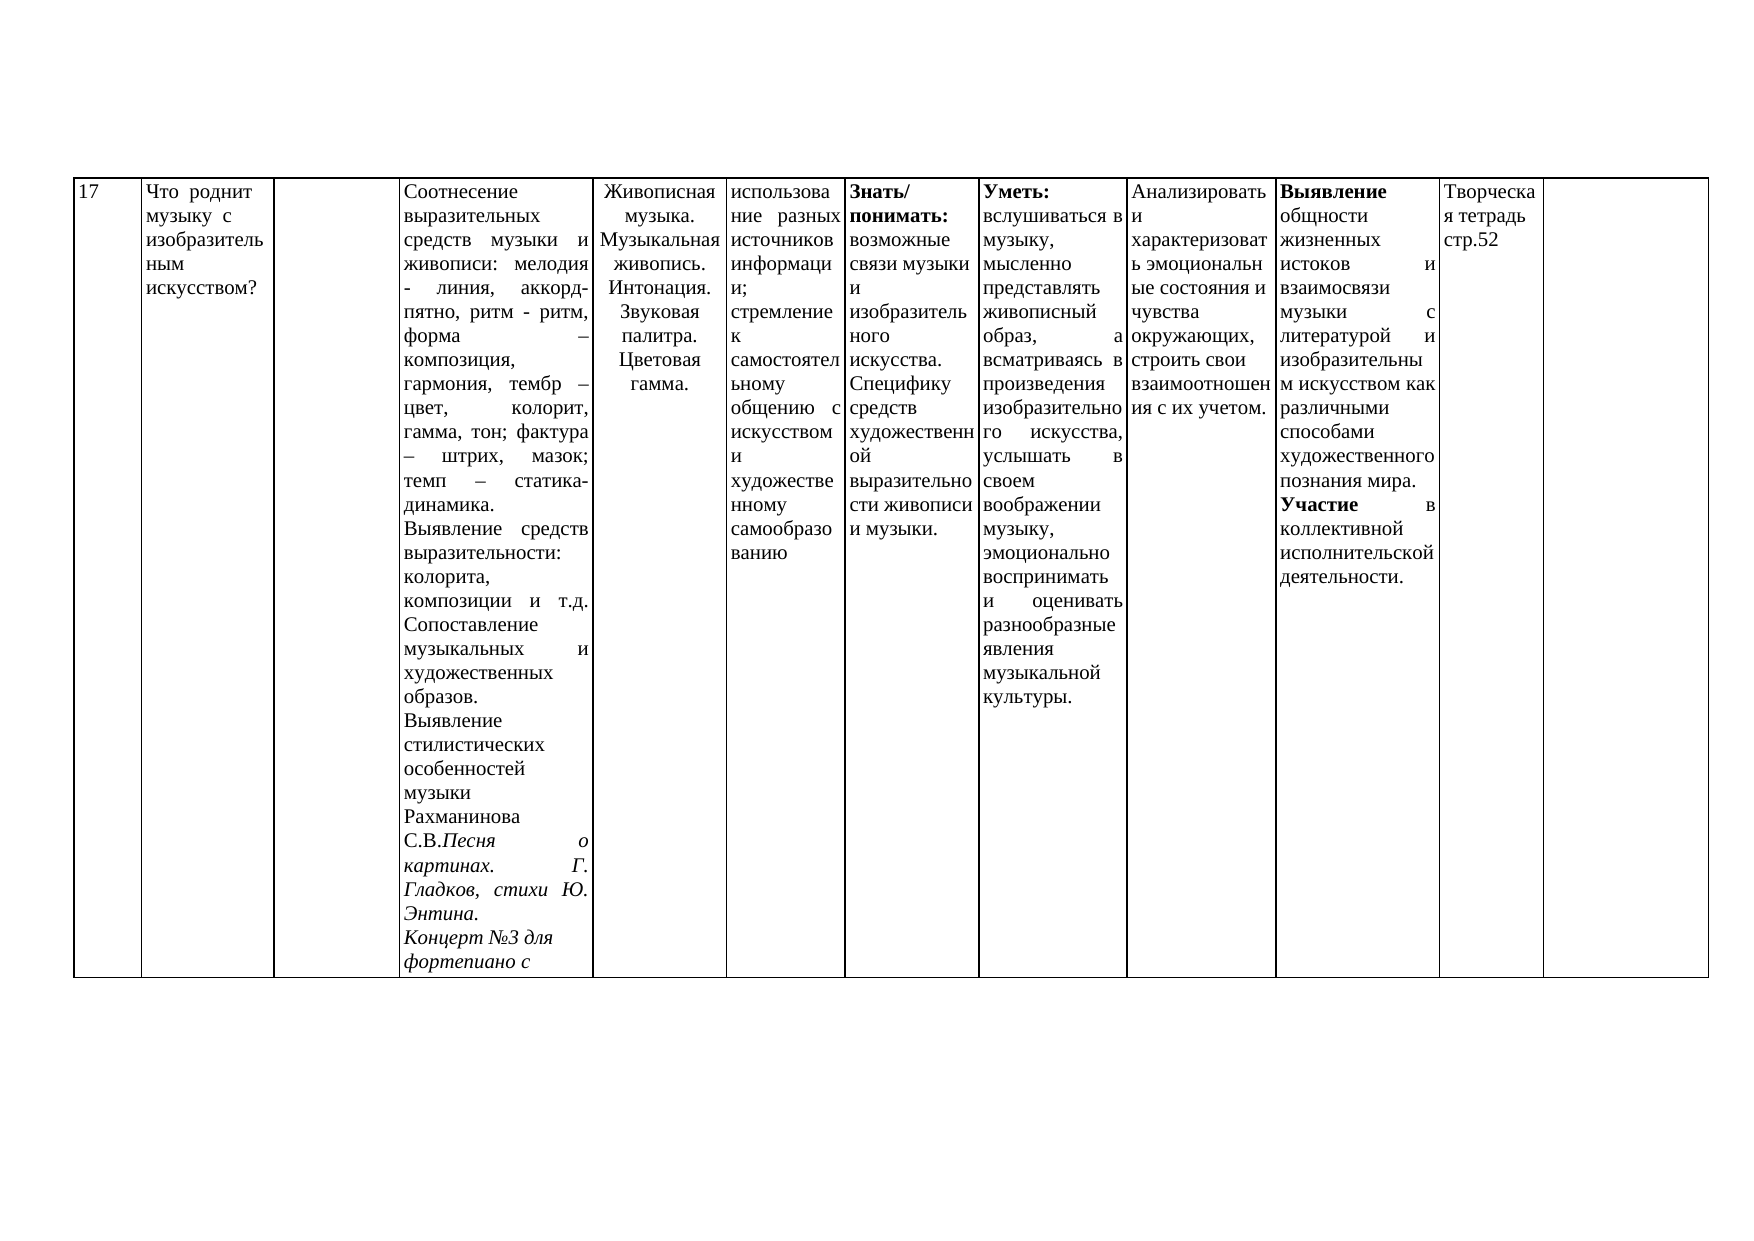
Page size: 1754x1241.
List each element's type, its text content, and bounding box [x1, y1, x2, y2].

table_cell Соотнесение выразительных средств музыки и живописи: мелодия - линия, аккорд-пятно, ритм - ритм, форма – композиция, гармония, тембр – цвет, колорит, гамма, тон; фактура – штрих, мазок; темп – статика-динамика. Выявление средств выразительности: колорита, композиции и т.д. Сопоставление музыкальных и художественных образов. Выявление стилистических особенностей музыки Рахманинова С.В.Песня о картинах. Г. Гладков, стихи Ю. Энтина. Концерт №3 для фортепиано с оркестром (1-я часть). С. Рахманинов. [400, 179, 592, 976]
table_cell 17 [75, 179, 141, 976]
table_cell использование разных источников информации; стремление к самостоятельному общению с искусством и художественному самообразованию [727, 179, 844, 976]
table_cell Выявление общности жизненных истоков и взаимосвязи музыки с литературой и изобразительным искусством как различными способами художественного познания мира. Участие в коллективной исполнительской деятельности. [1277, 179, 1439, 976]
table_cell Творческая тетрадь стр.52 [1440, 179, 1543, 976]
table_cell Знать/понимать: возможные связи музыки и изобразительного искусства. Специфику средств художественной выразительности живописи и музыки. [846, 179, 978, 976]
table_cell [1544, 179, 1708, 976]
table_cell Живописная музыка. Музыкальная живопись. Интонация. Звуковая палитра. Цветовая гамма. [594, 179, 726, 976]
table_cell Уметь: вслушиваться в музыку, мысленно представлять живописный образ, а всматриваясь в произведения изобразительного искусства, услышать в своем воображении музыку, эмоционально воспринимать и оценивать разнообразные явления музыкальной культуры. [980, 179, 1126, 976]
table_cell Анализировать и характеризовать эмоциональные состояния и чувства окружающих, строить свои взаимоотношения с их учетом. [1128, 179, 1275, 976]
table_cell [275, 179, 399, 976]
table_cell Что роднит музыку с изобразительным искусством? [142, 179, 273, 976]
